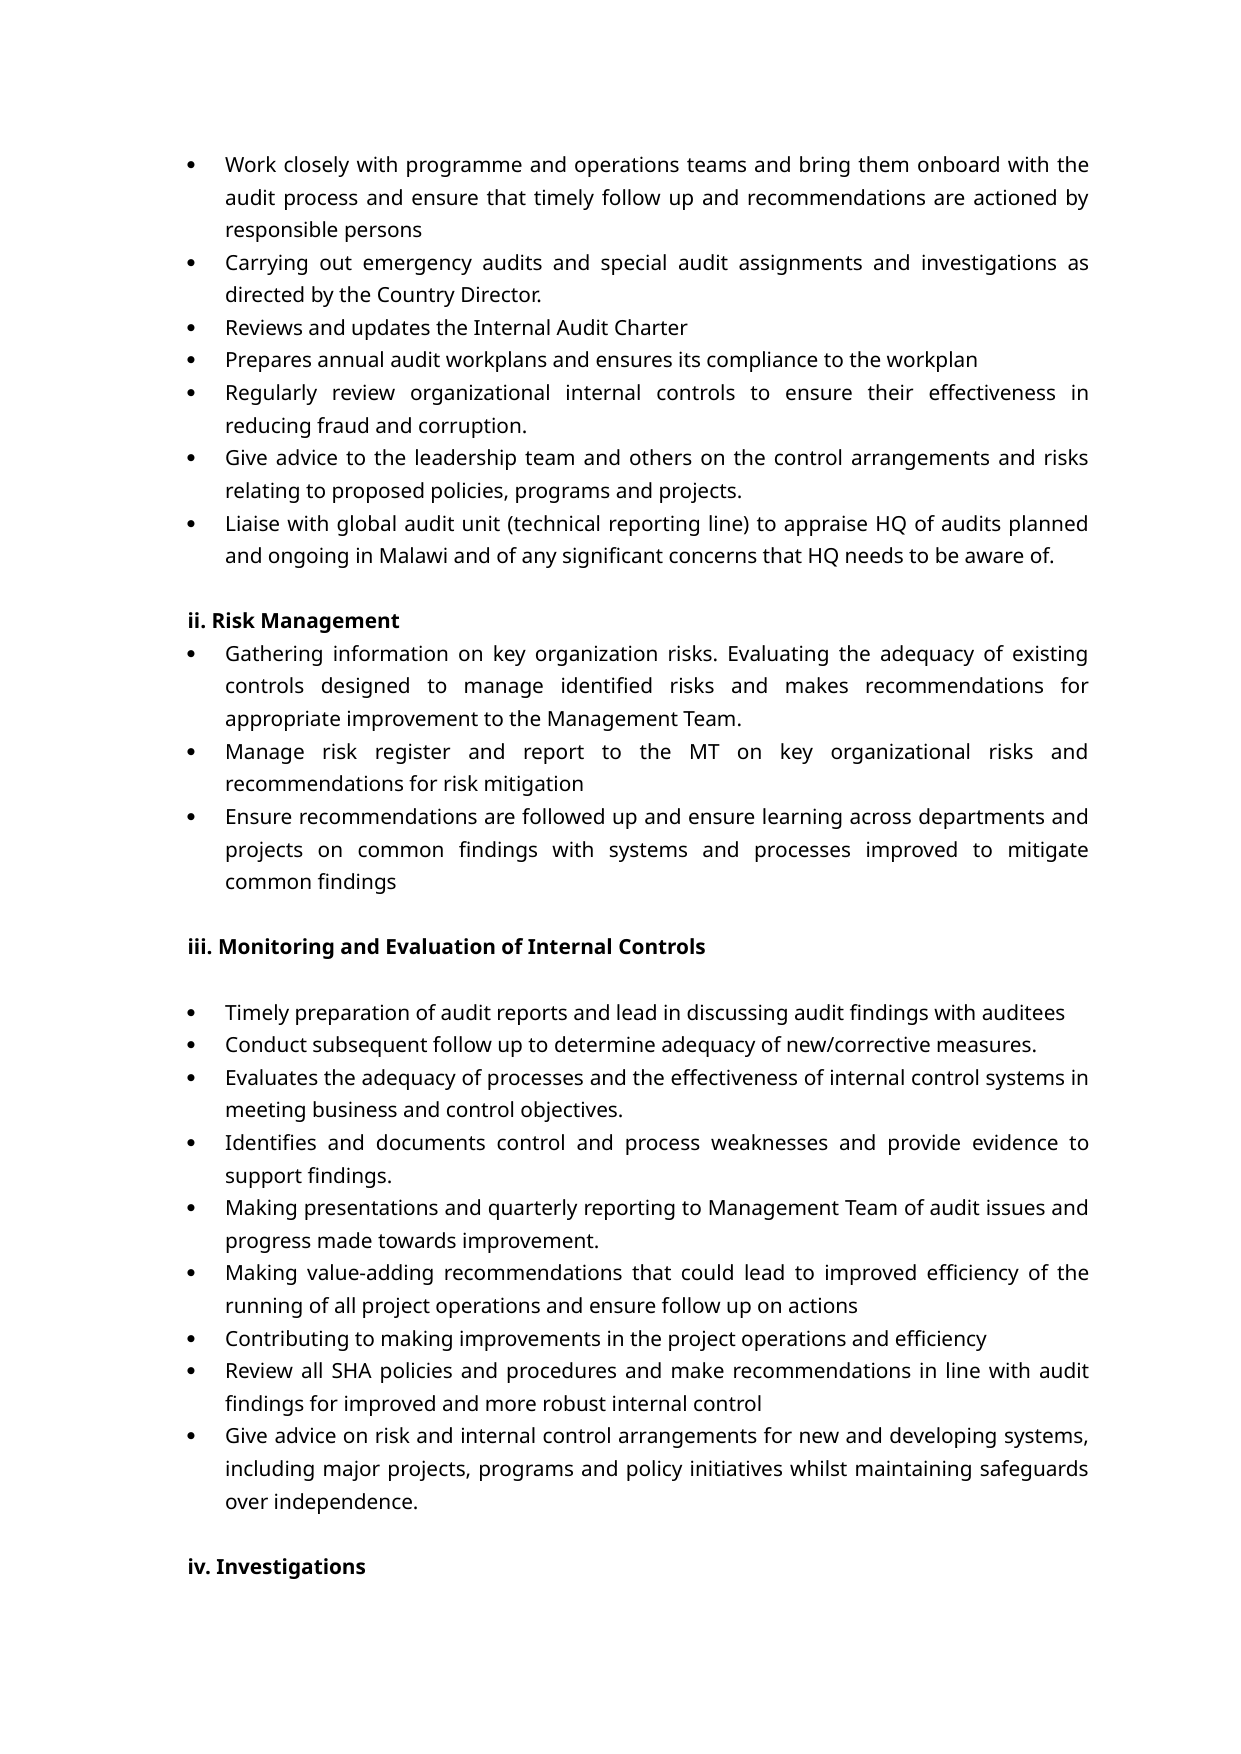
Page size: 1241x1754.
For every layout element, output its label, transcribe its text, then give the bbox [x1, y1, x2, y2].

list Work closely with programme and operations teams and bring them onboard with the audit process and ensure that timely follow up and recommendations are actioned by responsible persons [187, 150, 1090, 244]
list Conduct subsequent follow up to determine adequacy of new/corrective measures. [187, 1030, 1090, 1059]
list Gathering information on key organization risks. Evaluating the adequacy of existing controls designed to manage identified risks and makes recommendations for appropriate improvement to the Management Team. [187, 639, 1090, 733]
list Give advice to the leadership team and others on the control arrangements and risks relating to proposed policies, programs and projects. [187, 443, 1090, 504]
list Liaise with global audit unit (technical reporting line) to appraise HQ of audits planned and ongoing in Malawi and of any significant concerns that HQ needs to be aware of. [187, 509, 1090, 570]
list Carrying out emergency audits and special audit assignments and investigations as directed by the Country Director. [187, 248, 1090, 309]
list Reviews and updates the Internal Audit Charter [187, 313, 1090, 341]
list Regularly review organizational internal controls to ensure their effectiveness in reducing fraud and corruption. [187, 378, 1090, 439]
list Making value-adding recommendations that could lead to improved efficiency of the running of all project operations and ensure follow up on actions [187, 1258, 1090, 1319]
list Review all SHA policies and procedures and make recommendations in line with audit findings for improved and more robust internal control [187, 1356, 1090, 1417]
text iii. Monitoring and Evaluation of Internal Controls [187, 932, 1090, 961]
text ii. Risk Management [187, 606, 1090, 635]
list Contributing to making improvements in the project operations and efficiency [187, 1324, 1090, 1352]
list Making presentations and quarterly reporting to Management Team of audit issues and progress made towards improvement. [187, 1193, 1090, 1254]
list Prepares annual audit workplans and ensures its compliance to the workplan [187, 346, 1090, 374]
text iv. Investigations [187, 1552, 1090, 1580]
list Ensure recommendations are followed up and ensure learning across departments and projects on common findings with systems and processes improved to mitigate common findings [187, 802, 1090, 896]
list Identifies and documents control and process weaknesses and provide evidence to support findings. [187, 1128, 1090, 1189]
list Timely preparation of audit reports and lead in discussing audit findings with auditees [187, 998, 1090, 1026]
list Evaluates the adequacy of processes and the effectiveness of internal control systems in meeting business and control objectives. [187, 1063, 1090, 1124]
list Give advice on risk and internal control arrangements for new and developing systems, including major projects, programs and policy initiatives whilst maintaining safeguards over independence. [187, 1422, 1090, 1515]
list Manage risk register and report to the MT on key organizational risks and recommendations for risk mitigation [187, 737, 1090, 798]
